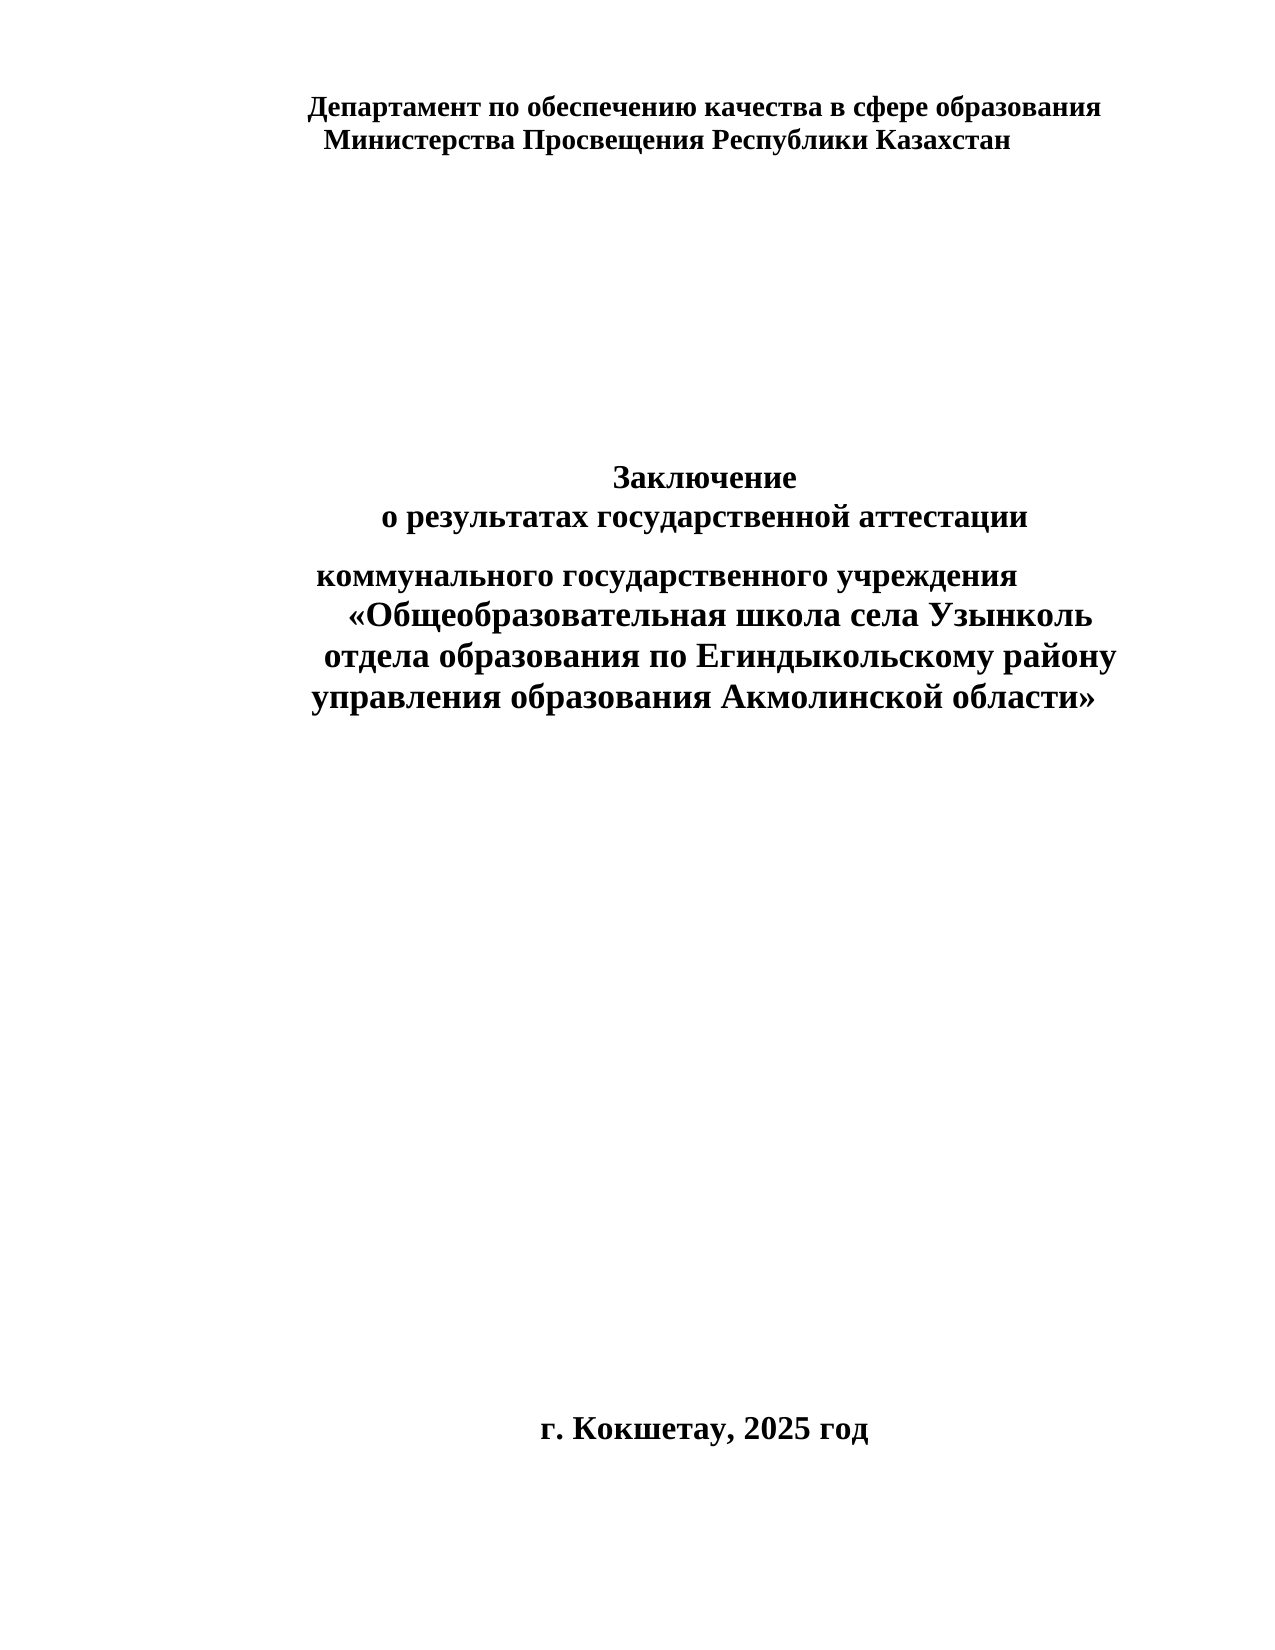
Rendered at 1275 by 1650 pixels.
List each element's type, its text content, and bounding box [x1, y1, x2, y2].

text отдела образования по Егиндыкольскому району [180, 634, 1186, 675]
text коммунального государственного учреждения [148, 555, 1186, 593]
text Заключение [148, 458, 1186, 496]
text г. Кокшетау, 2025 год [148, 1408, 1186, 1447]
text управления образования Акмолинской области» [148, 675, 1186, 716]
text Департамент по обеспечению качества в сфере образования Министерства Просвещения Республики Казахстан [148, 89, 1186, 156]
text о результатах государственной аттестации [148, 496, 1186, 534]
text «Общеобразовательная школа села Узынколь [180, 593, 1186, 634]
